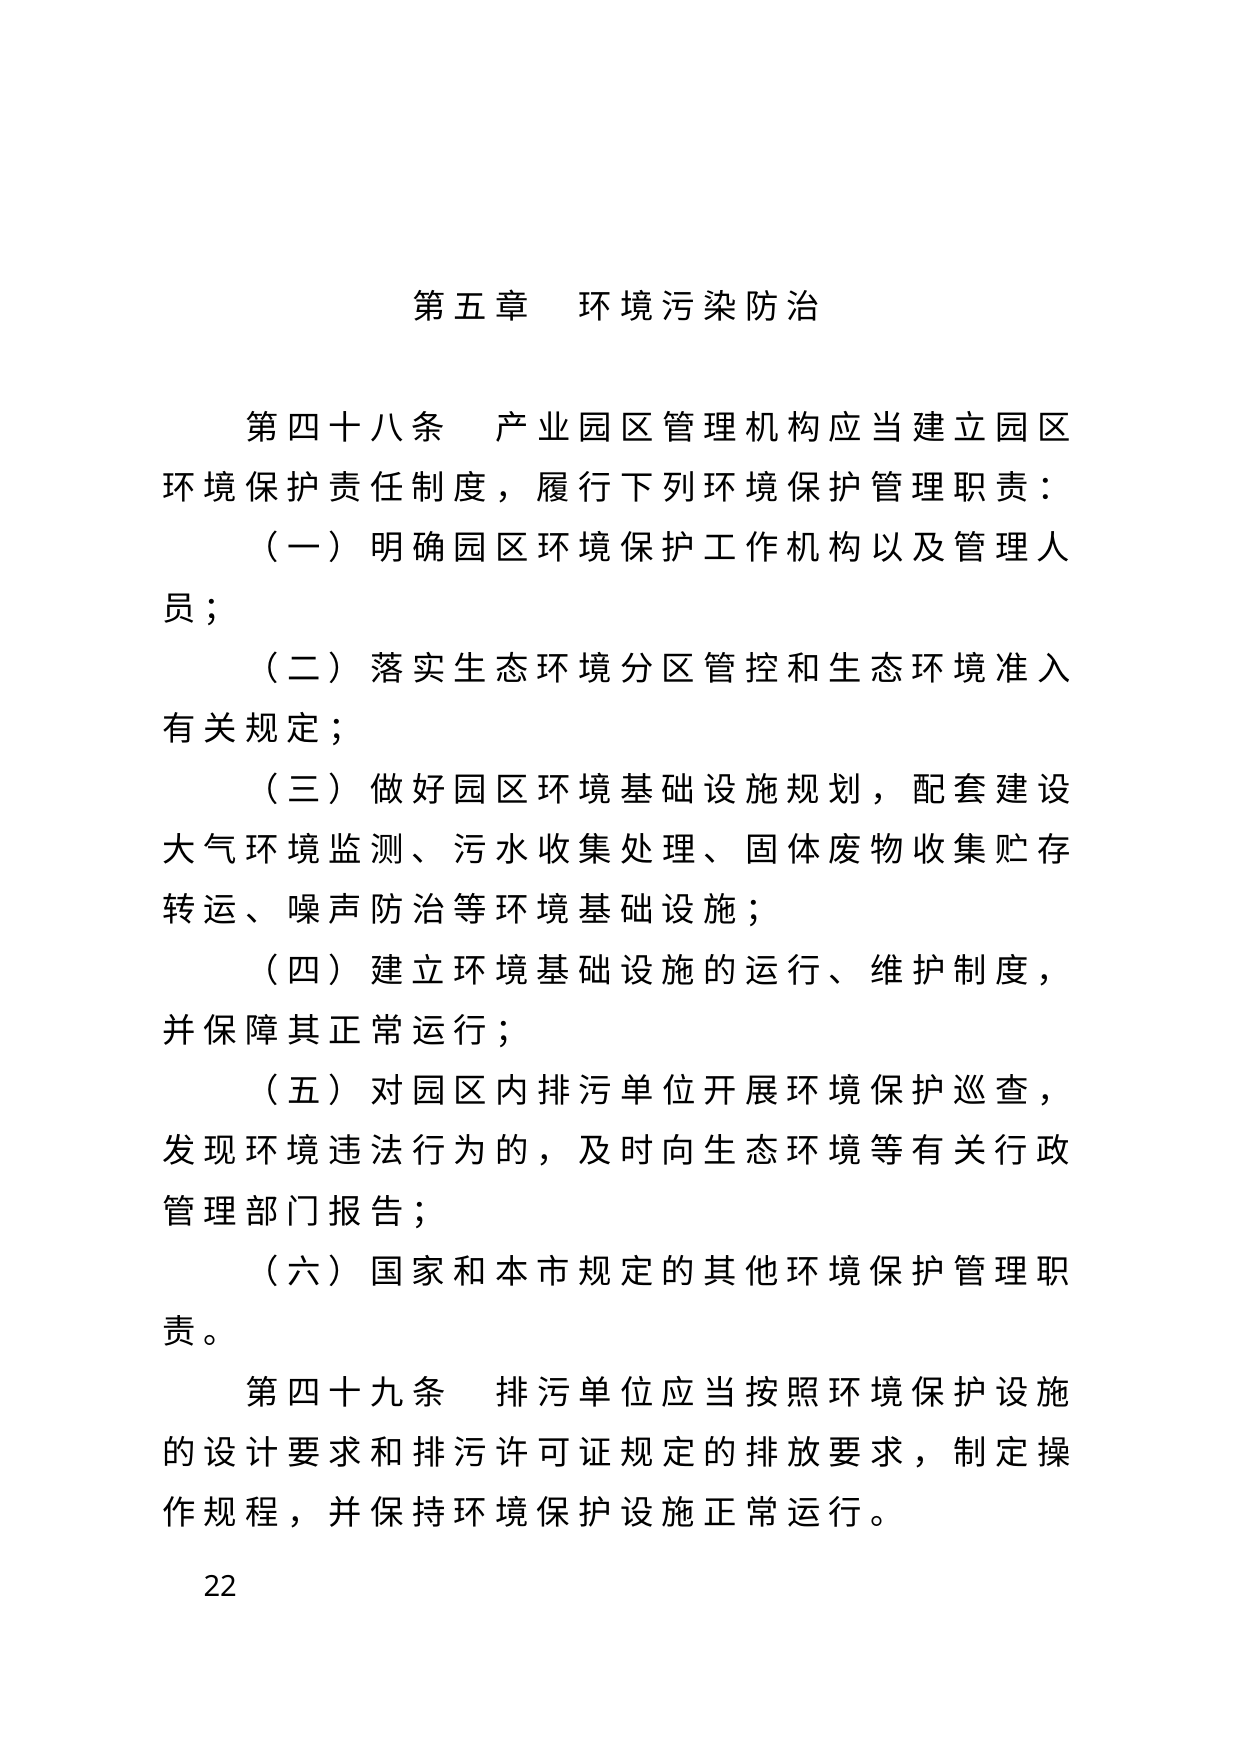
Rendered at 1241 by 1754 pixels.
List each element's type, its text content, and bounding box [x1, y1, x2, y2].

text （四）建立环境基础设施的运行、维护制度，并保障其正常运行； [162, 937, 1078, 1058]
text 第五章 环境污染防治 [162, 274, 1078, 334]
text 第四十八条 产业园区管理机构应当建立园区环境保护责任制度，履行下列环境保护管理职责： [162, 394, 1078, 515]
text （二）落实生态环境分区管控和生态环境准入有关规定； [162, 636, 1078, 756]
text （五）对园区内排污单位开展环境保护巡查，发现环境违法行为的，及时向生态环境等有关行政管理部门报告； [162, 1058, 1078, 1239]
text （一）明确园区环境保护工作机构以及管理人员； [162, 515, 1078, 636]
text 第四十九条 排污单位应当按照环境保护设施的设计要求和排污许可证规定的排放要求，制定操作规程，并保持环境保护设施正常运行。 [162, 1359, 1078, 1540]
text （三）做好园区环境基础设施规划，配套建设大气环境监测、污水收集处理、固体废物收集贮存转运、噪声防治等环境基础设施； [162, 756, 1078, 937]
text （六）国家和本市规定的其他环境保护管理职责。 [162, 1239, 1078, 1359]
